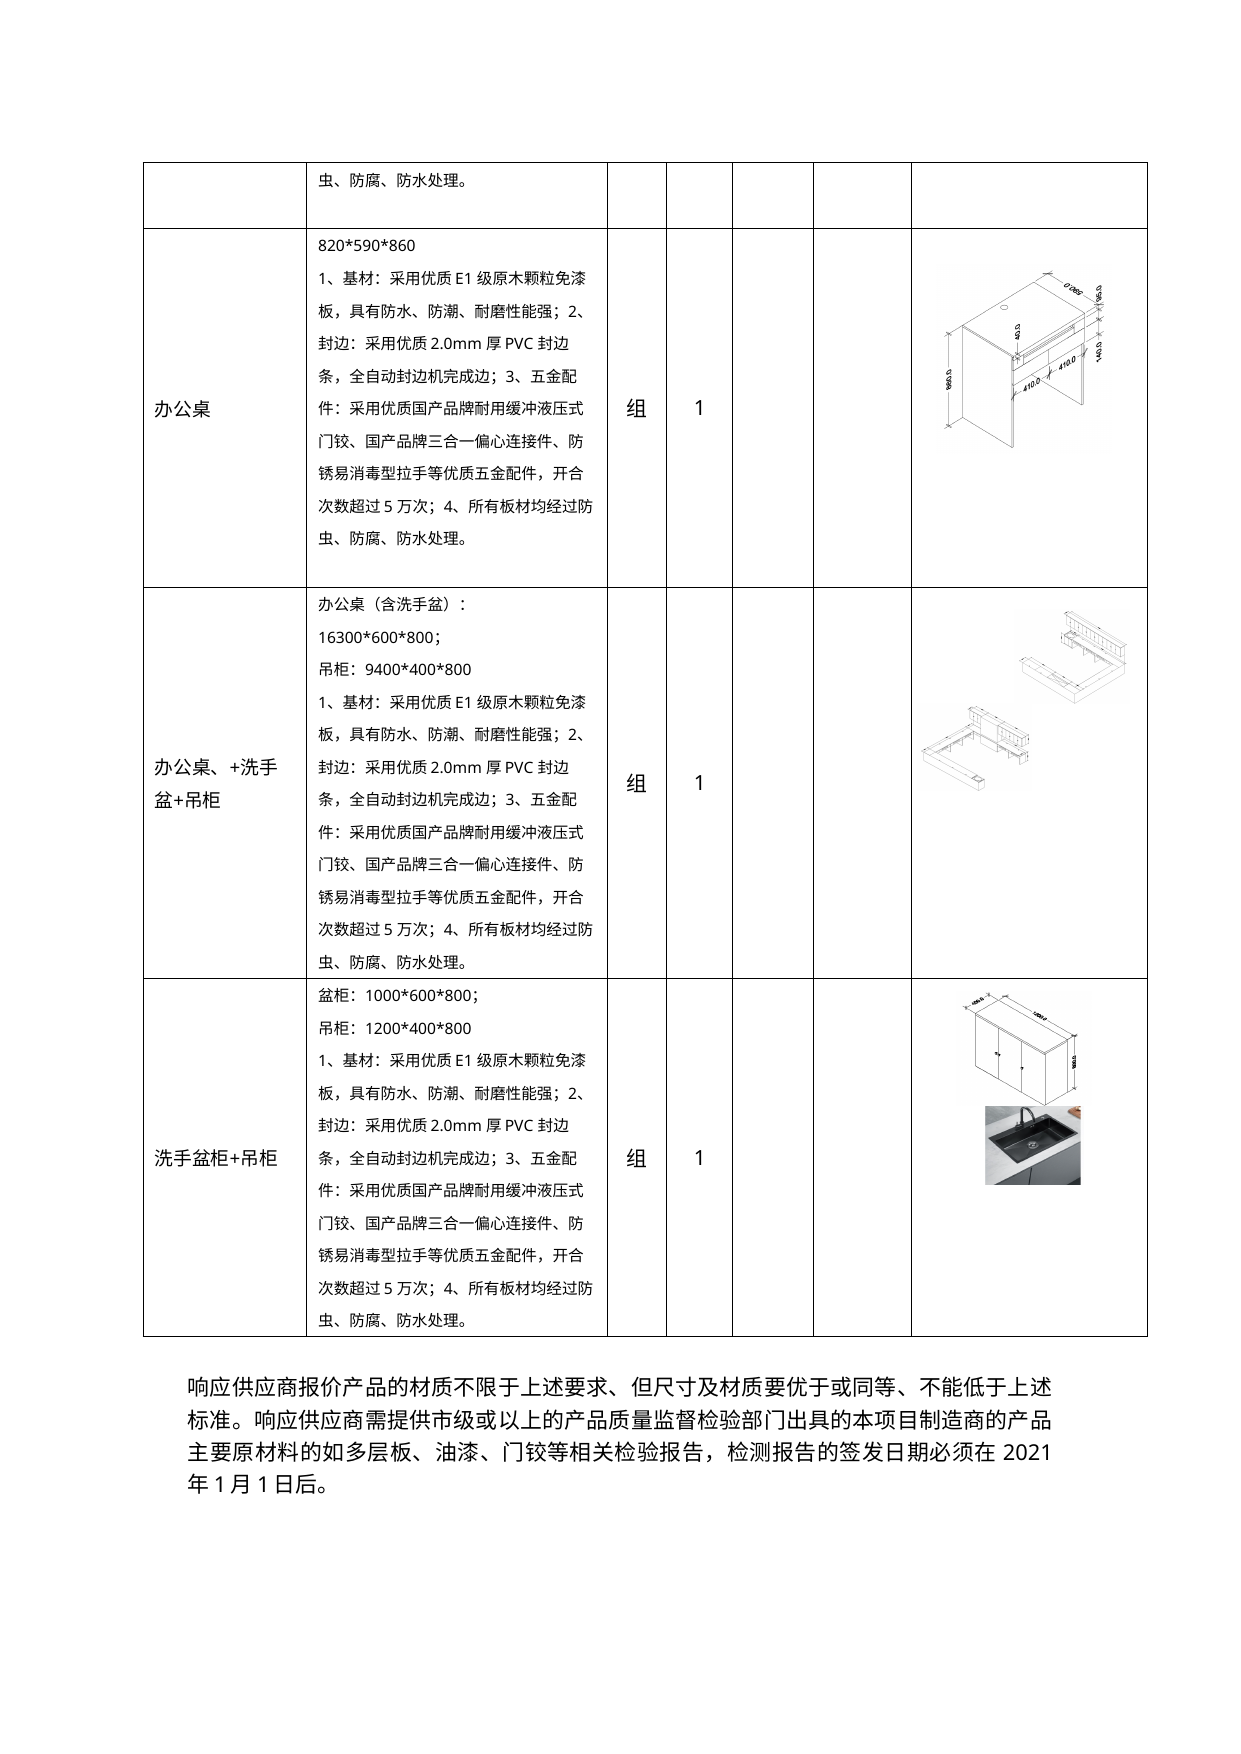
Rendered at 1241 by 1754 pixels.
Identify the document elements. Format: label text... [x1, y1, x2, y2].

table_cell 洗手盆柜+吊柜 [144, 979, 306, 1336]
table_cell 820*590*860 1、基材：采用优质E1 级原木颗粒免漆板，具有防水、防潮、耐磨性能强；2、封边：采用优质2.0mm 厚PVC 封边条，全自动封边机完成边；3、五金配件：采用优质国产品牌耐用缓冲液压式门铰、国产品牌三合一偏心连接件、防锈易消毒型拉手等优质五金配件，开合次数超过5 万次；4、所有板材均经过防虫、防腐、防水处理。 [307, 229, 607, 587]
table_cell [912, 979, 1147, 1336]
table_cell [733, 229, 813, 587]
table_cell [814, 163, 911, 228]
table_cell [814, 979, 911, 1336]
picture [917, 609, 1130, 791]
table_cell [912, 229, 1147, 587]
table_cell 鞋柜 [144, 163, 306, 228]
table_cell 组 [608, 229, 666, 587]
table_cell 盆柜：1000*600*800； 吊柜：1200*400*800 1、基材：采用优质E1 级原木颗粒免漆板，具有防水、防潮、耐磨性能强；2、封边：采用优质2.0mm 厚PVC 封边条，全自动封边机完成边；3、五金配件：采用优质国产品牌耐用缓冲液压式门铰、国产品牌三合一偏心连接件、防锈易消毒型拉手等优质五金配件，开合次数超过5 万次；4、所有板材均经过防虫、防腐、防水处理。 [307, 979, 607, 1336]
picture [956, 991, 1092, 1185]
table_cell [814, 588, 911, 978]
table_cell [733, 163, 813, 228]
text 响应供应商报价产品的材质不限于上述要求、但尺寸及材质要优于或同等、不能低于上述标准。响应供应商需提供市级或以上的产品质量监督检验部门出具的本项目制造商的产品：主要原材料的如多层板、油漆、门铰等相关检验报告，检测报告的签发日期必须在2021年1月1日后。 [187, 1370, 1053, 1500]
table_cell 组 [608, 163, 666, 228]
table_cell [733, 979, 813, 1336]
table_cell [814, 229, 911, 587]
table_cell [912, 163, 1147, 228]
table_cell 办公桌（含洗手盆）：16300*600*800； 吊柜：9400*400*800 1、基材：采用优质E1 级原木颗粒免漆板，具有防水、防潮、耐磨性能强；2、封边：采用优质2.0mm 厚PVC 封边条，全自动封边机完成边；3、五金配件：采用优质国产品牌耐用缓冲液压式门铰、国产品牌三合一偏心连接件、防锈易消毒型拉手等优质五金配件，开合次数超过5 万次；4、所有板材均经过防虫、防腐、防水处理。 [307, 588, 607, 978]
table_cell [912, 588, 1147, 978]
table_cell 组 [608, 588, 666, 978]
table_cell 办公桌 [144, 229, 306, 587]
table_cell 1 [667, 979, 732, 1336]
table_cell 1 [667, 229, 732, 587]
table_cell 1 [667, 163, 732, 228]
table_cell [733, 588, 813, 978]
picture [936, 264, 1112, 454]
table_cell 组 [608, 979, 666, 1336]
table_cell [307, 163, 607, 228]
table_cell 1 [667, 588, 732, 978]
table_cell 办公桌、+洗手盆+吊柜 [144, 588, 306, 978]
